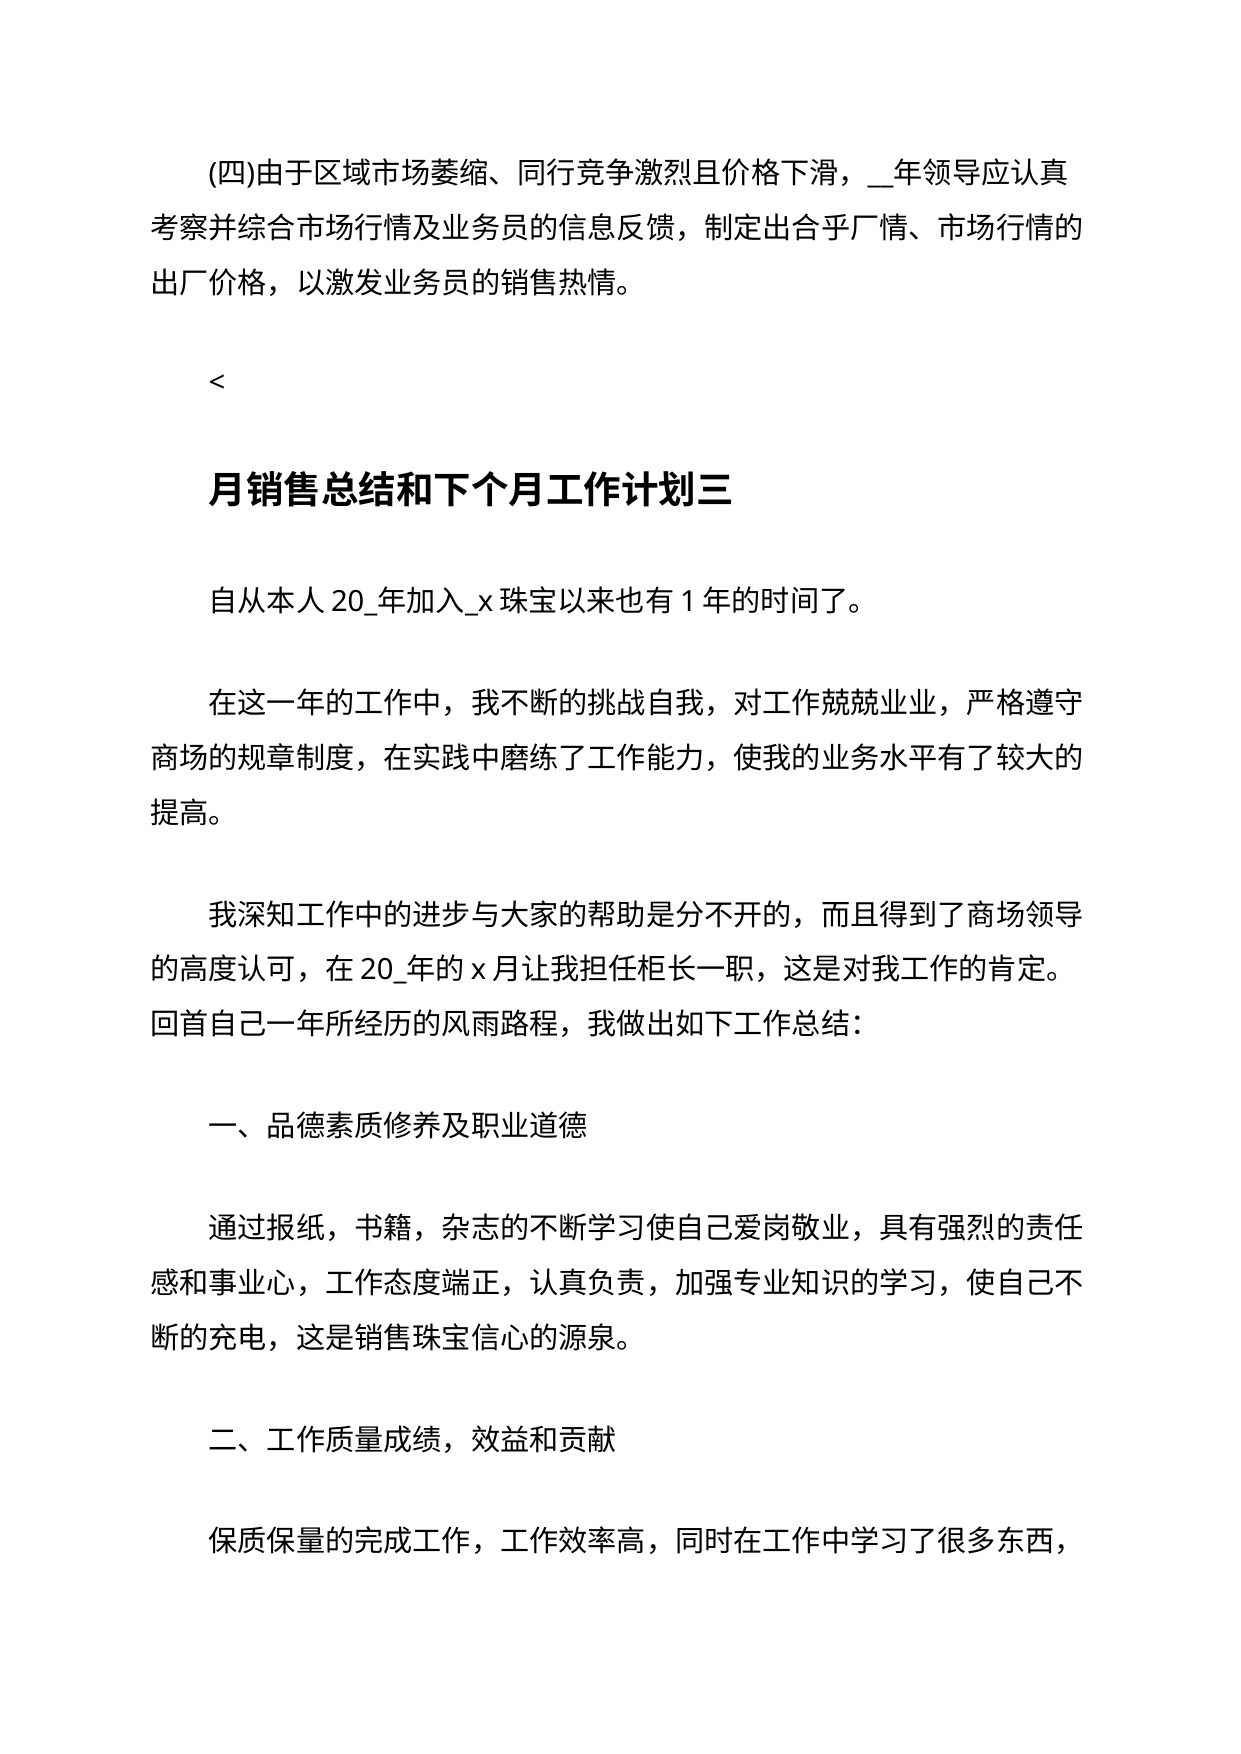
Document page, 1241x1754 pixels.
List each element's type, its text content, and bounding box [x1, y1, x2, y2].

text 月销售总结和下个月工作计划三 [150, 460, 1090, 514]
text 自从本人20_年加入_x珠宝以来也有1年的时间了。 [150, 577, 1090, 620]
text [150, 1518, 1090, 1560]
text 在这一年的工作中，我不断的挑战自我，对工作兢兢业业，严格遵守商场的规章制度，在实践中磨练了工作能力，使我的业务水平有了较大的提高。 [150, 679, 1090, 832]
text 二、工作质量成绩，效益和贡献 [150, 1416, 1090, 1458]
text < [150, 362, 1090, 401]
text 一、品德素质修养及职业道德 [150, 1103, 1090, 1145]
text 通过报纸，书籍，杂志的不断学习使自己爱岗敬业，具有强烈的责任感和事业心，工作态度端正，认真负责，加强专业知识的学习，使自己不断的充电，这是销售珠宝信心的源泉。 [150, 1204, 1090, 1357]
text 我深知工作中的进步与大家的帮助是分不开的，而且得到了商场领导的高度认可，在20_年的x月让我担任柜长一职，这是对我工作的肯定。回首自己一年所经历的风雨路程，我做出如下工作总结： [150, 891, 1090, 1043]
text (四)由于区域市场萎缩、同行竞争激烈且价格下滑，__年领导应认真考察并综合市场行情及业务员的信息反馈，制定出合乎厂情、市场行情的出厂价格，以激发业务员的销售热情。 [150, 150, 1090, 302]
